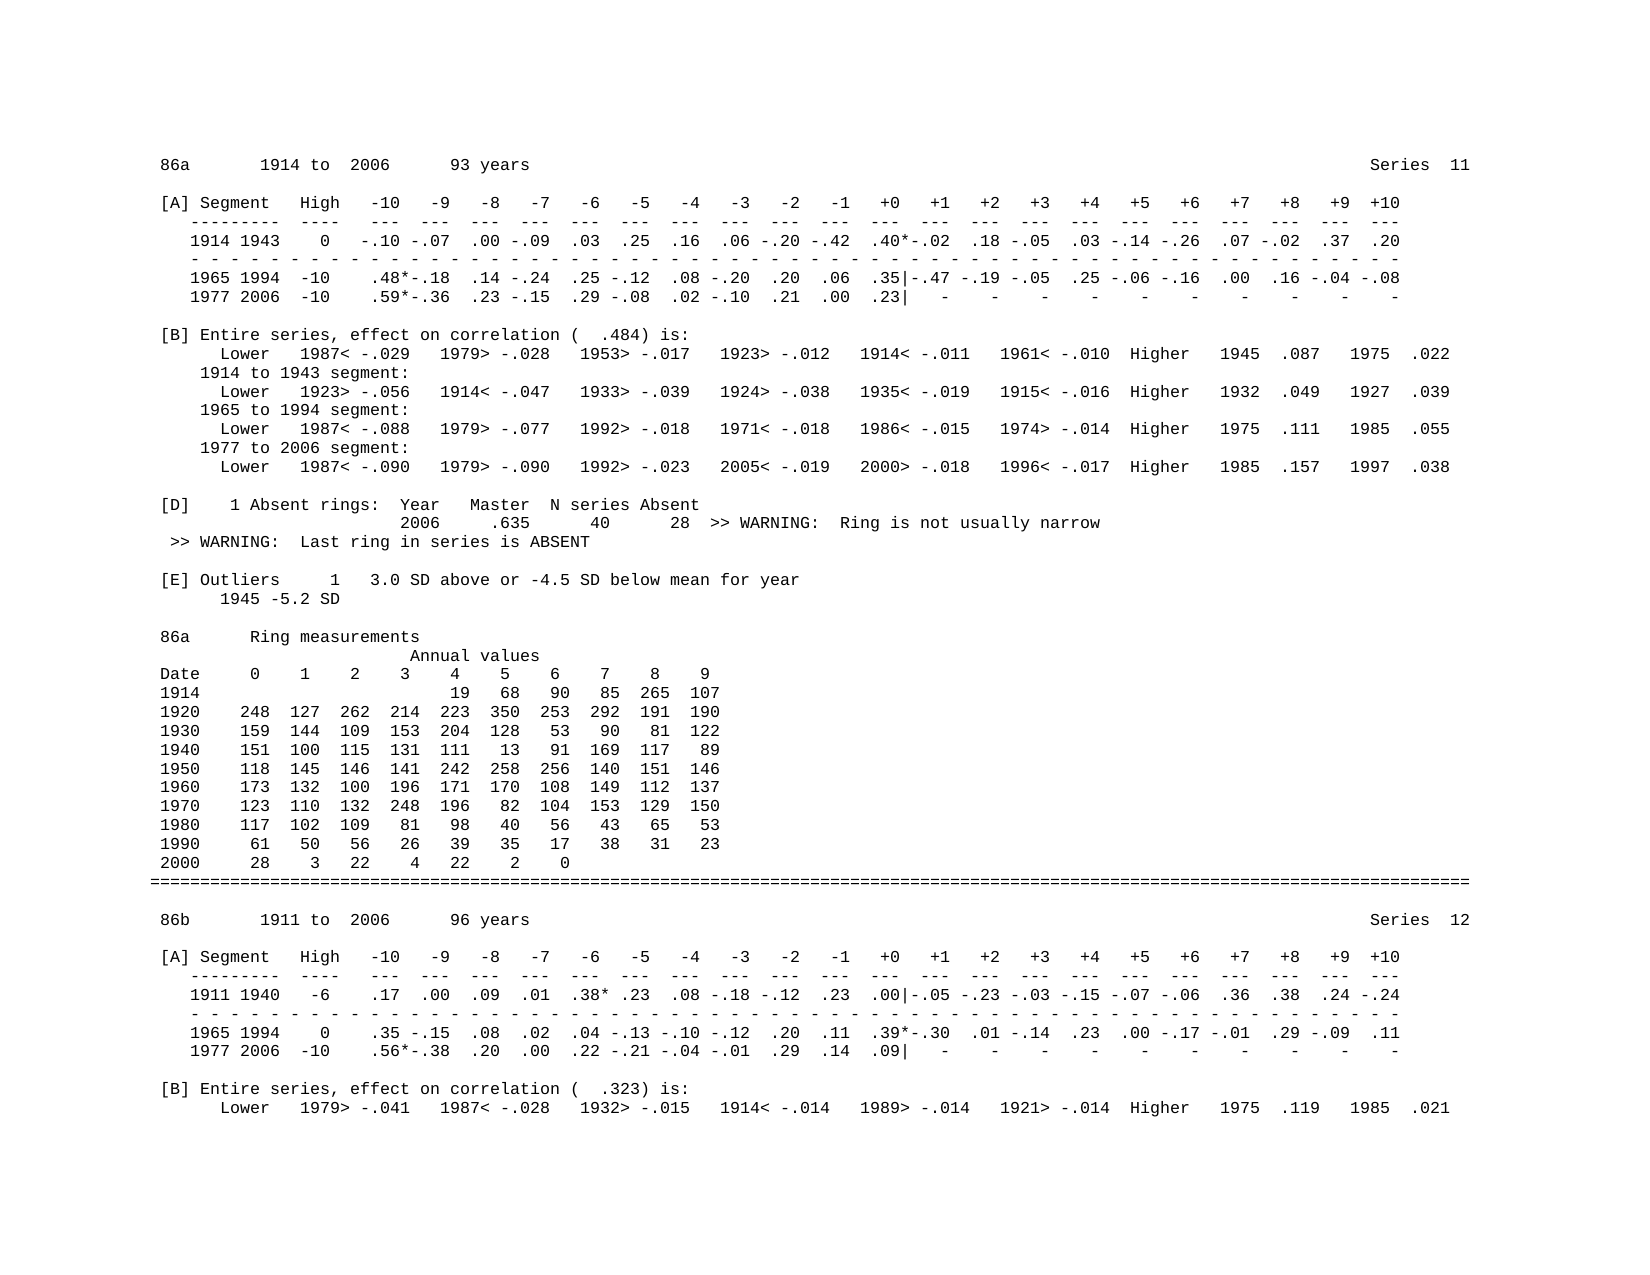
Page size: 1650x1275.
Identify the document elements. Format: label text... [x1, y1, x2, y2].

text - - - - - - - - - - - - - - - - - - - - - - - - - - - - - - - - - - - - - - - - - - - - - - - - - - - - - - - - - - - - - [150, 251, 1500, 270]
text 1965 1994 -10 .48*-.18 .14 -.24 .25 -.12 .08 -.20 .20 .06 .35|-.47 -.19 -.05 .25 -.06 -.16 .00 .16 -.04 -.08 [150, 270, 1500, 289]
text - - - - - - - - - - - - - - - - - - - - - - - - - - - - - - - - - - - - - - - - - - - - - - - - - - - - - - - - - - - - - [150, 1005, 1500, 1024]
text 1977 to 2006 segment: [150, 440, 1500, 458]
text Date 0 1 2 3 4 5 6 7 8 9 [150, 666, 1500, 685]
text 1911 1940 -6 .17 .00 .09 .01 .38* .23 .08 -.18 -.12 .23 .00|-.05 -.23 -.03 -.15 -.07 -.06 .36 .38 .24 -.24 [150, 986, 1500, 1005]
text 1977 2006 -10 .59*-.36 .23 -.15 .29 -.08 .02 -.10 .21 .00 .23| - - - - - - - - - - [150, 289, 1500, 308]
text [A] Segment High -10 -9 -8 -7 -6 -5 -4 -3 -2 -1 +0 +1 +2 +3 +4 +5 +6 +7 +8 +9 +10 [150, 949, 1500, 968]
text >> WARNING: Last ring in series is ABSENT [150, 534, 1500, 553]
text Lower 1987< -.088 1979> -.077 1992> -.018 1971< -.018 1986< -.015 1974> -.014 Higher 1975 .111 1985 .055 [150, 421, 1500, 440]
text 1930 159 144 109 153 204 128 53 90 81 122 [150, 722, 1500, 741]
text Lower 1923> -.056 1914< -.047 1933> -.039 1924> -.038 1935< -.019 1915< -.016 Higher 1932 .049 1927 .039 [150, 383, 1500, 402]
text 2006 .635 40 28 >> WARNING: Ring is not usually narrow [150, 515, 1500, 534]
text [E] Outliers 1 3.0 SD above or -4.5 SD below mean for year [150, 572, 1500, 591]
text --------- ---- --- --- --- --- --- --- --- --- --- --- --- --- --- --- --- --- --- --- --- --- --- [150, 968, 1500, 986]
text Lower 1987< -.029 1979> -.028 1953> -.017 1923> -.012 1914< -.011 1961< -.010 Higher 1945 .087 1975 .022 [150, 345, 1500, 364]
text 1920 248 127 262 214 223 350 253 292 191 190 [150, 704, 1500, 722]
text 1945 -5.2 SD [150, 591, 1500, 609]
text 1965 to 1994 segment: [150, 402, 1500, 421]
text 1960 173 132 100 196 171 170 108 149 112 137 [150, 779, 1500, 798]
text 1950 118 145 146 141 242 258 256 140 151 146 [150, 760, 1500, 779]
text 1914 19 68 90 85 265 107 [150, 685, 1500, 704]
text 1914 to 1943 segment: [150, 364, 1500, 383]
text [B] Entire series, effect on correlation ( .323) is: [150, 1081, 1500, 1099]
text [D] 1 Absent rings: Year Master N series Absent [150, 496, 1500, 515]
text 1914 1943 0 -.10 -.07 .00 -.09 .03 .25 .16 .06 -.20 -.42 .40*-.02 .18 -.05 .03 -.14 -.26 .07 -.02 .37 .20 [150, 232, 1500, 251]
text --------- ---- --- --- --- --- --- --- --- --- --- --- --- --- --- --- --- --- --- --- --- --- --- [150, 213, 1500, 232]
text 1970 123 110 132 248 196 82 104 153 129 150 [150, 798, 1500, 817]
text ==================================================================================================================================== [150, 873, 1500, 892]
text 1940 151 100 115 131 111 13 91 169 117 89 [150, 741, 1500, 760]
text Lower 1979> -.041 1987< -.028 1932> -.015 1914< -.014 1989> -.014 1921> -.014 Higher 1975 .119 1985 .021 [150, 1099, 1500, 1118]
text 1980 117 102 109 81 98 40 56 43 65 53 [150, 817, 1500, 836]
text 1990 61 50 56 26 39 35 17 38 31 23 [150, 836, 1500, 854]
text 1977 2006 -10 .56*-.38 .20 .00 .22 -.21 -.04 -.01 .29 .14 .09| - - - - - - - - - - [150, 1043, 1500, 1062]
text [A] Segment High -10 -9 -8 -7 -6 -5 -4 -3 -2 -1 +0 +1 +2 +3 +4 +5 +6 +7 +8 +9 +10 [150, 194, 1500, 213]
text [B] Entire series, effect on correlation ( .484) is: [150, 327, 1500, 345]
text 86a 1914 to 2006 93 years Series 11 [150, 157, 1500, 176]
text Lower 1987< -.090 1979> -.090 1992> -.023 2005< -.019 2000> -.018 1996< -.017 Higher 1985 .157 1997 .038 [150, 458, 1500, 477]
text 2000 28 3 22 4 22 2 0 [150, 854, 1500, 873]
text 86a Ring measurements [150, 628, 1500, 647]
text 1965 1994 0 .35 -.15 .08 .02 .04 -.13 -.10 -.12 .20 .11 .39*-.30 .01 -.14 .23 .00 -.17 -.01 .29 -.09 .11 [150, 1024, 1500, 1043]
text 86b 1911 to 2006 96 years Series 12 [150, 911, 1500, 930]
text Annual values [150, 647, 1500, 666]
